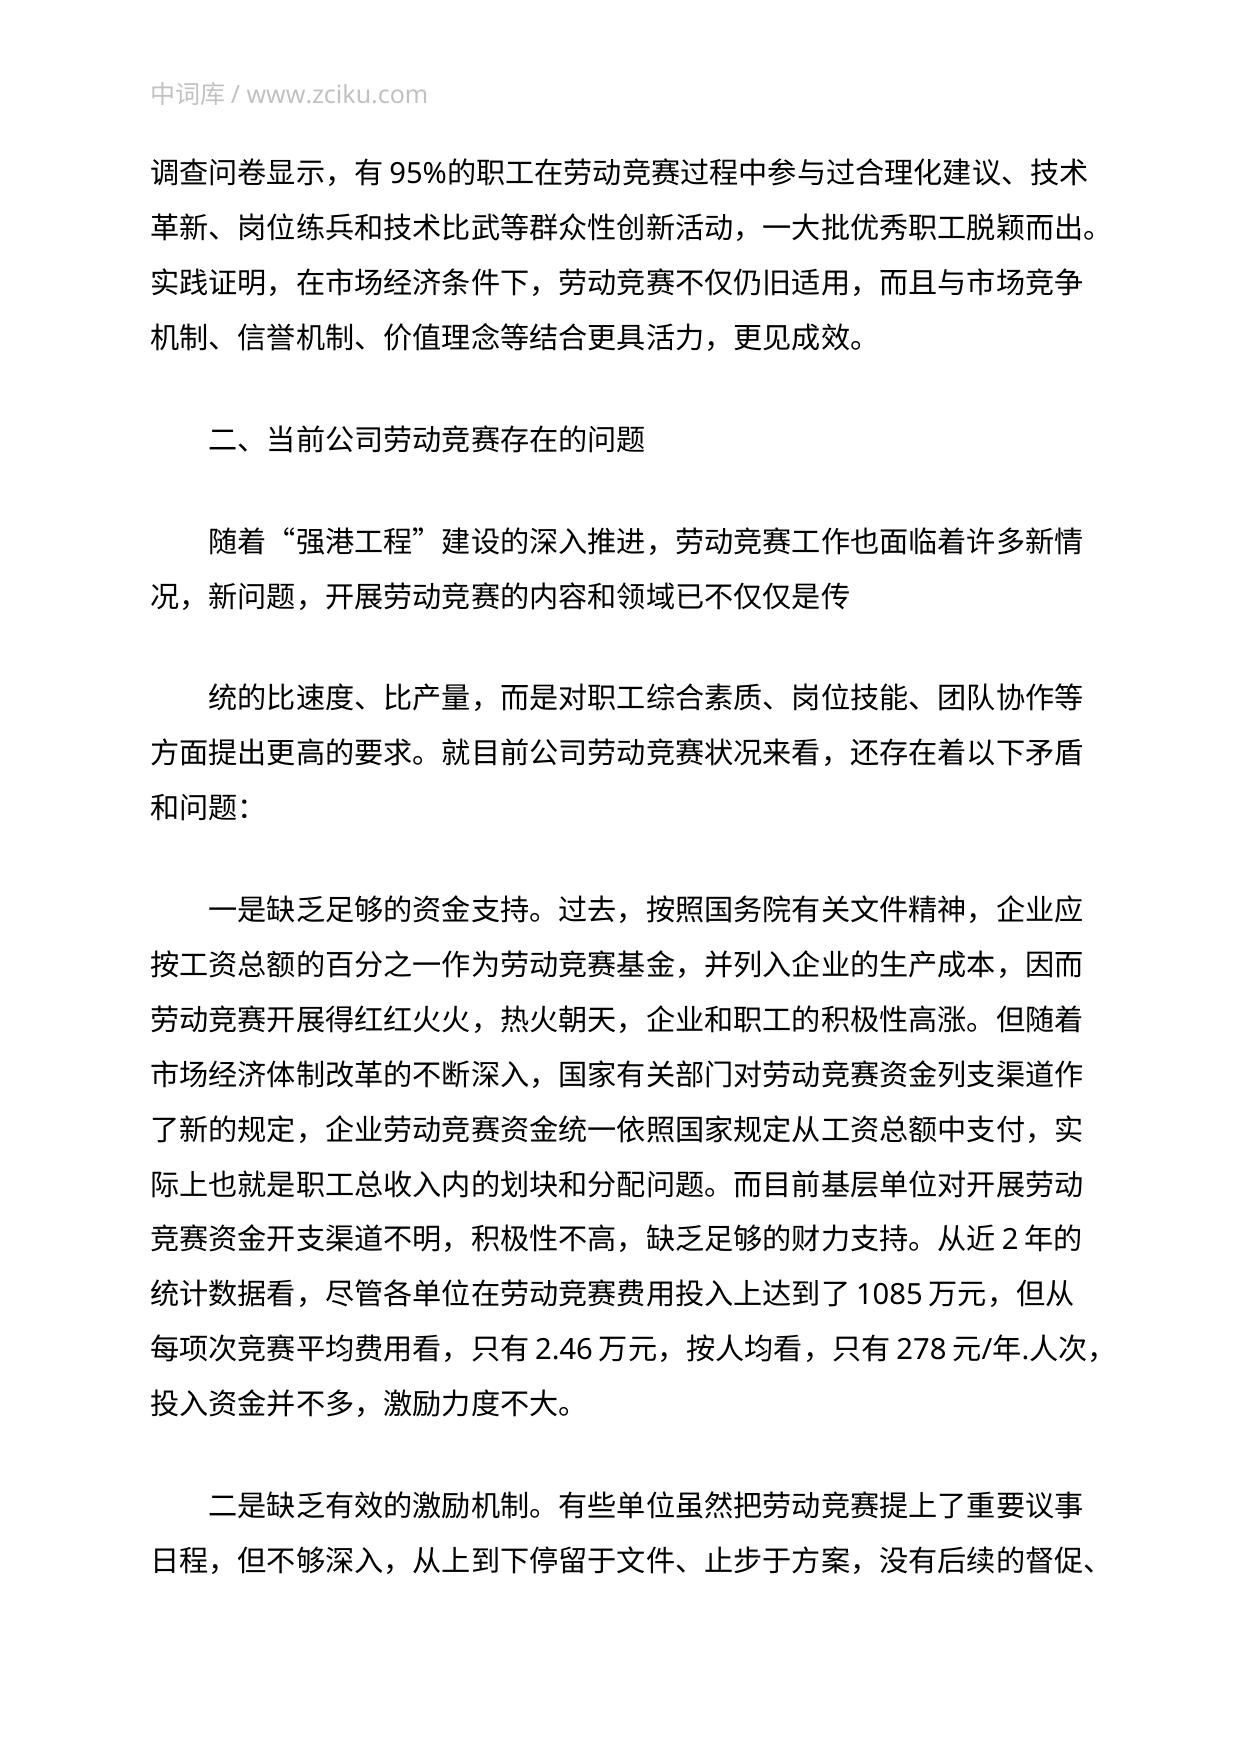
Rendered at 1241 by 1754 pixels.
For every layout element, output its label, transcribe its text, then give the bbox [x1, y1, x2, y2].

text 统的比速度、比产量，而是对职工综合素质、岗位技能、团队协作等方面提出更高的要求。就目前公司劳动竞赛状况来看，还存在着以下矛盾和问题： [150, 675, 1090, 827]
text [150, 1483, 1090, 1580]
text 二、当前公司劳动竞赛存在的问题 [150, 417, 1090, 459]
text 随着“强港工程”建设的深入推进，劳动竞赛工作也面临着许多新情况，新问题，开展劳动竞赛的内容和领域已不仅仅是传 [150, 518, 1090, 616]
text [150, 150, 1090, 357]
text 一是缺乏足够的资金支持。过去，按照国务院有关文件精神，企业应按工资总额的百分之一作为劳动竞赛基金，并列入企业的生产成本，因而劳动竞赛开展得红红火火，热火朝天，企业和职工的积极性高涨。但随着市场经济体制改革的不断深入，国家有关部门对劳动竞赛资金列支渠道作了新的规定，企业劳动竞赛资金统一依照国家规定从工资总额中支付，实际上也就是职工总收入内的划块和分配问题。而目前基层单位对开展劳动竞赛资金开支渠道不明，积极性不高，缺乏足够的财力支持。从近2年的统计数据看，尽管各单位在劳动竞赛费用投入上达到了1085万元，但从每项次竞赛平均费用看，只有2.46万元，按人均看，只有278元/年.人次，投入资金并不多，激励力度不大。 [150, 887, 1090, 1423]
